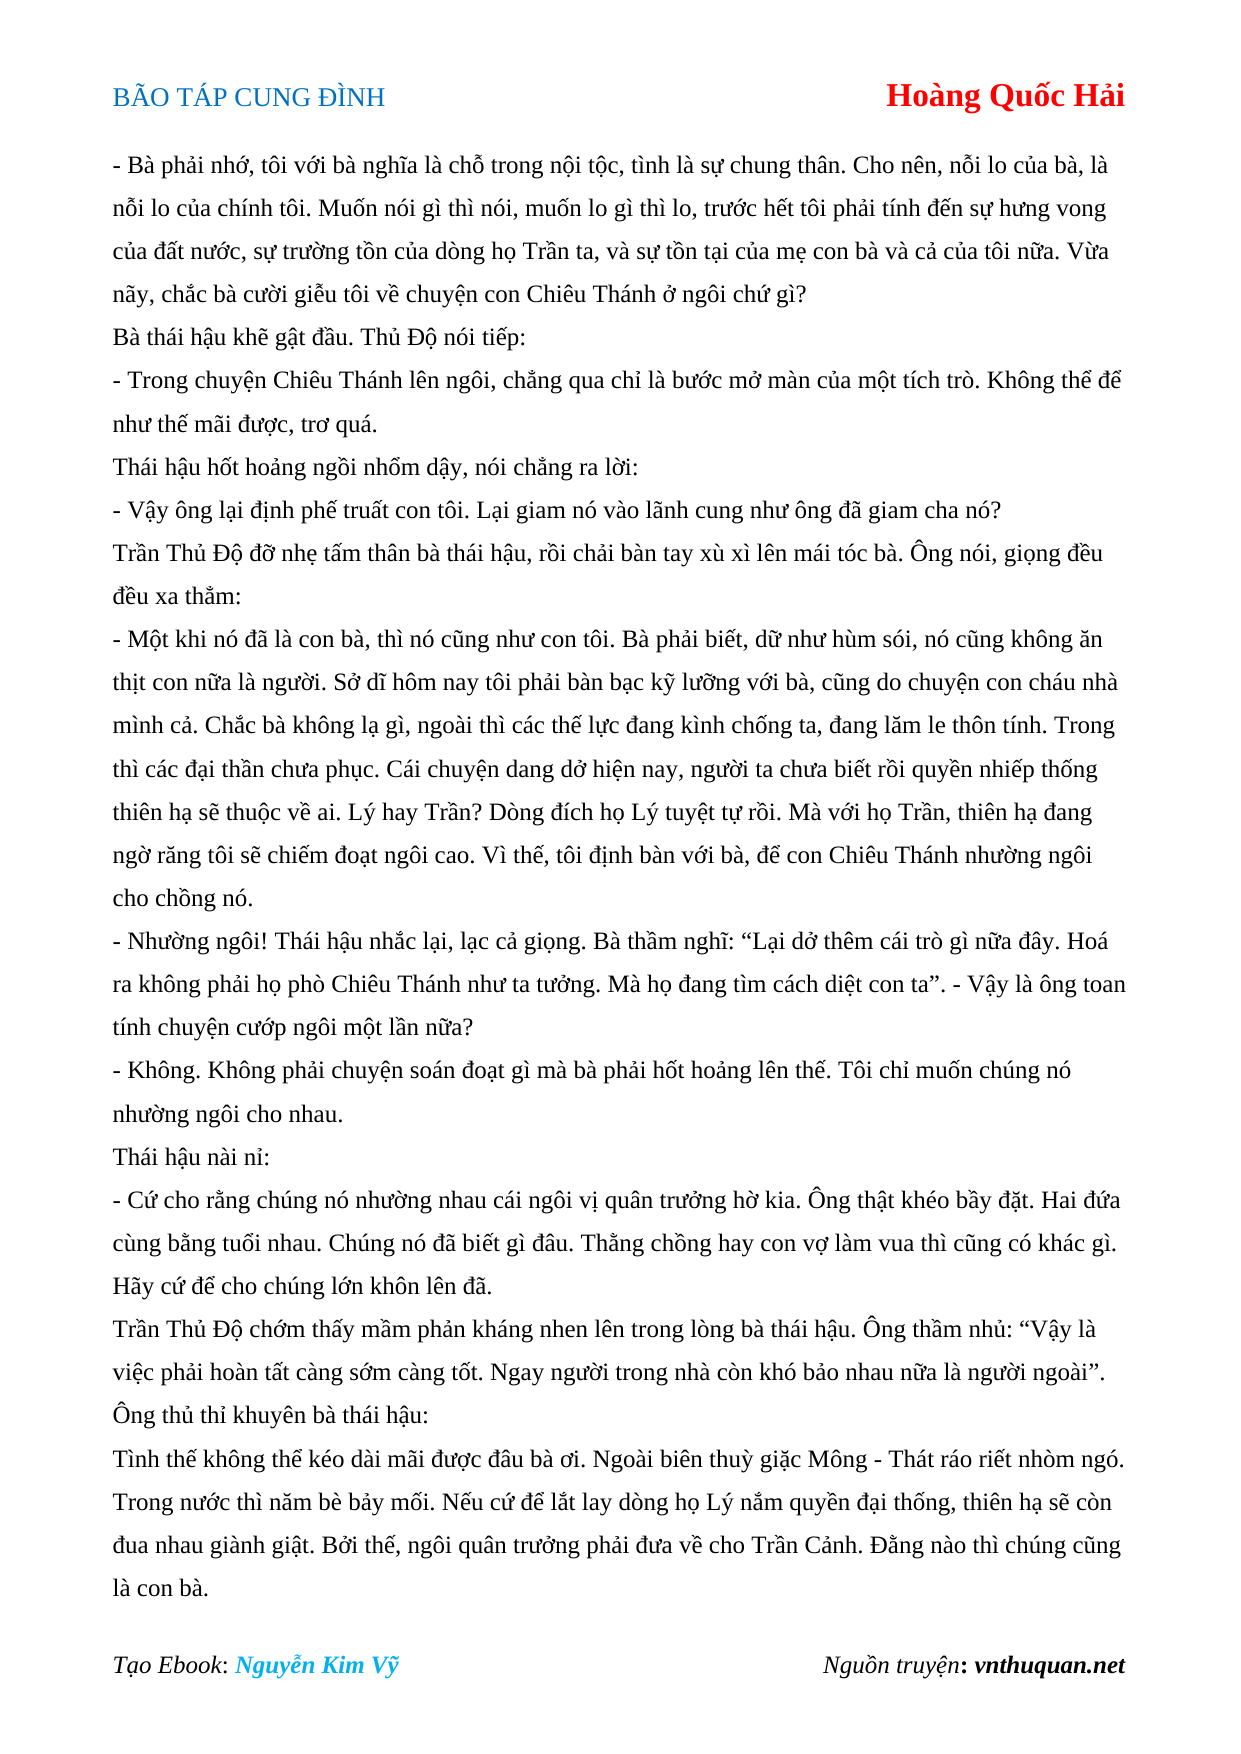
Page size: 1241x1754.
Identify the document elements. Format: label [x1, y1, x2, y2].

text [112, 150, 1128, 1602]
